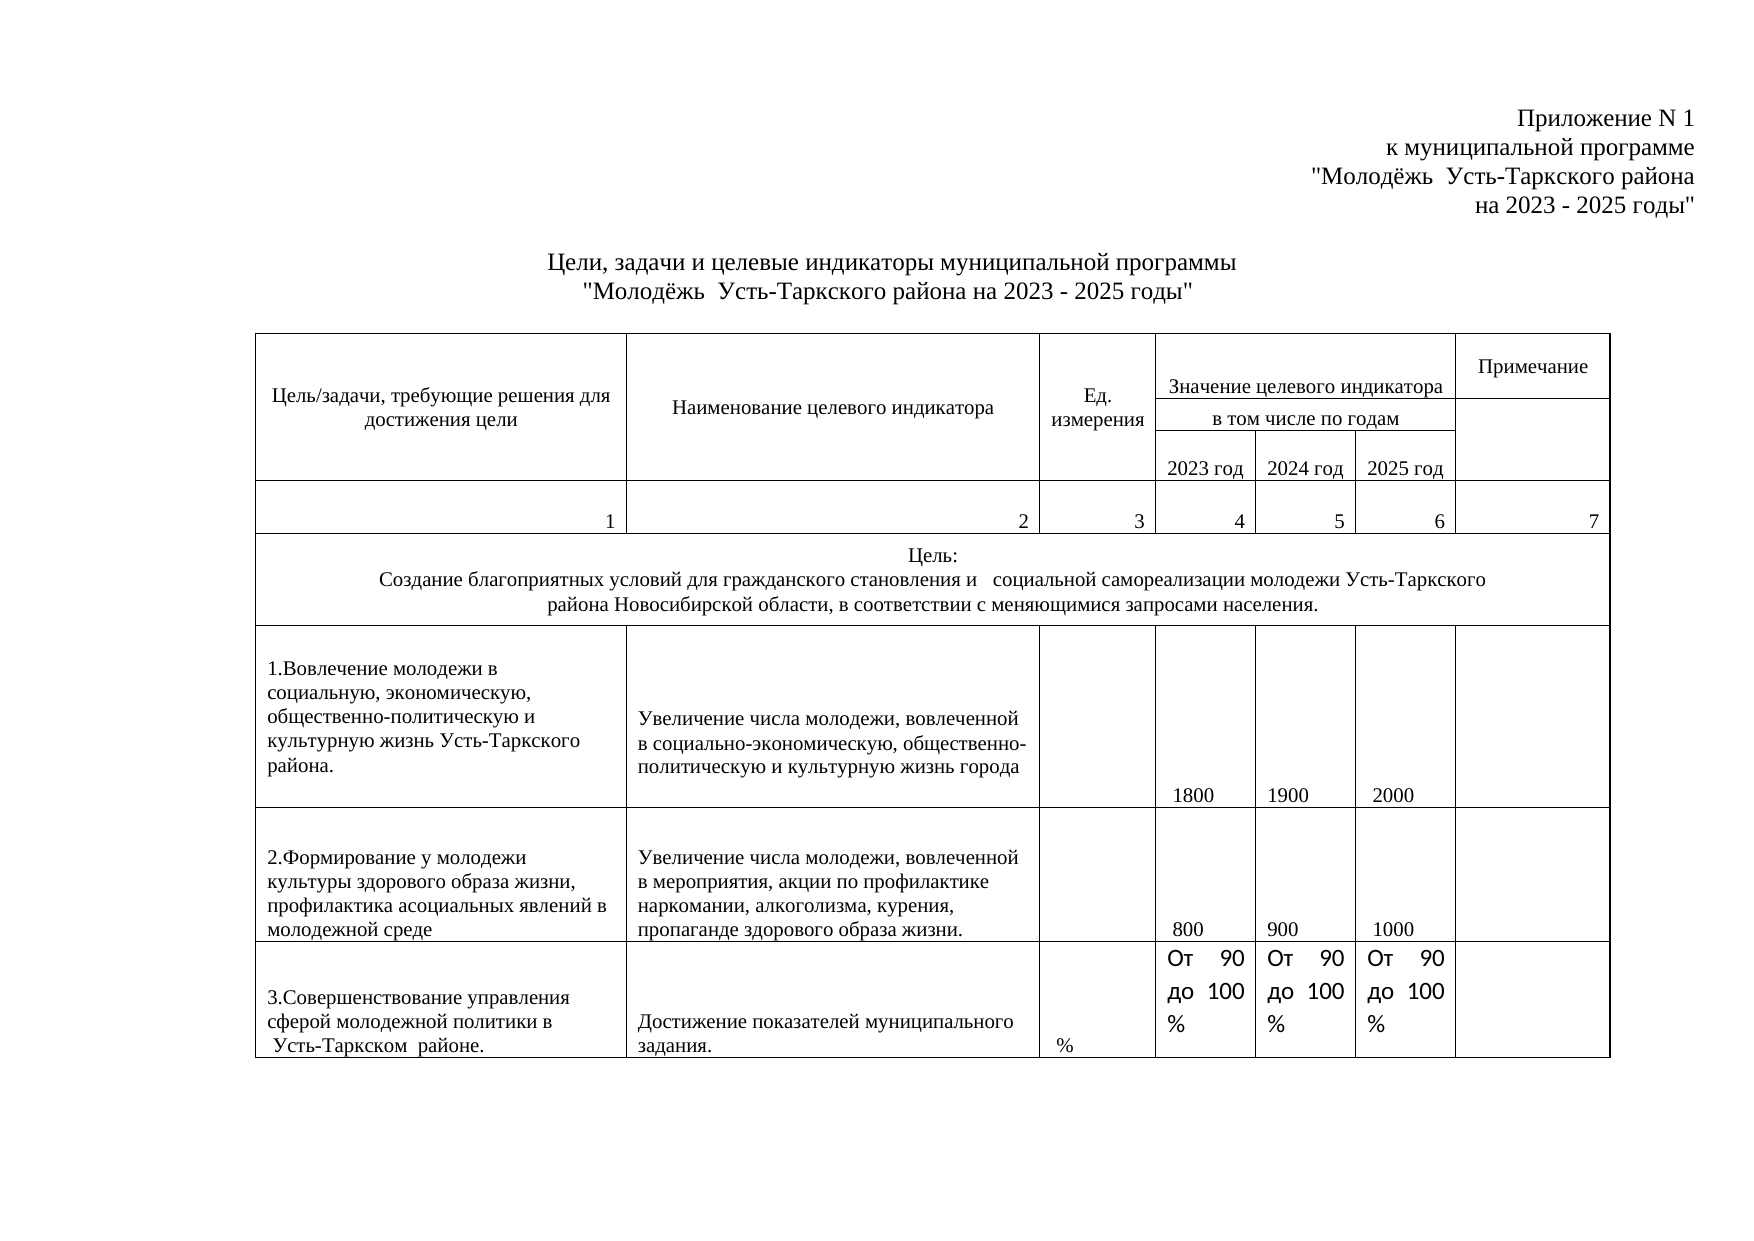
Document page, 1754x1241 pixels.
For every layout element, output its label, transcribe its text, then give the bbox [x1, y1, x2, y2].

table_cell [1040, 626, 1155, 807]
table_header Наименование целевого индикатора [627, 334, 1039, 479]
table_cell Достижение показателей муниципального задания. [627, 942, 1039, 1057]
table_cell 1 [256, 481, 626, 533]
table_cell 800 [1156, 808, 1255, 941]
table_cell 2023 год [1156, 431, 1255, 479]
table_cell [1040, 808, 1155, 941]
table_cell 2024 год [1256, 431, 1355, 479]
text Цели, задачи и целевые индикаторы муниципальной программы [89, 247, 1695, 276]
table_cell 1000 [1356, 808, 1455, 941]
table_cell [1456, 626, 1609, 807]
text Приложение N 1 [89, 103, 1695, 132]
table_cell 7 [1456, 481, 1609, 533]
table_cell 900 [1256, 808, 1355, 941]
table_cell 6 [1356, 481, 1455, 533]
table_cell От 90 до 100 % [1356, 942, 1455, 1057]
table_cell 3.Совершенствование управления сферой молодежной политики в Усть-Таркском районе. [256, 942, 626, 1057]
table_cell в том числе по годам [1156, 399, 1455, 429]
table_cell 3 [1040, 481, 1155, 533]
table_cell Цель: Создание благоприятных условий для гражданского становления и социальной самореализации молодежи Усть-Таркского района Новосибирской области, в соответствии с меняющимися запросами населения. [256, 534, 1609, 625]
table_cell 2025 год [1356, 431, 1455, 479]
table_cell [1456, 808, 1609, 941]
table_cell 5 [1256, 481, 1355, 533]
table_cell [1456, 399, 1609, 479]
table_cell 4 [1156, 481, 1255, 533]
table_cell Увеличение числа молодежи, вовлеченной в социально-экономическую, общественно-политическую и культурную жизнь города [627, 626, 1039, 807]
table_header Значение целевого индикатора [1156, 334, 1455, 398]
text к муниципальной программе [89, 132, 1695, 161]
table_cell % [1040, 942, 1155, 1057]
table_cell Увеличение числа молодежи, вовлеченной в мероприятия, акции по профилактике наркомании, алкоголизма, курения, пропаганде здорового образа жизни. [627, 808, 1039, 941]
table_cell 2.Формирование у молодежи культуры здорового образа жизни, профилактика асоциальных явлений в молодежной среде [256, 808, 626, 941]
table_header Примечание [1456, 334, 1609, 398]
table_header Ед. измерения [1040, 334, 1155, 479]
text на 2023 - 2025 годы" [89, 190, 1695, 218]
table_cell [1456, 942, 1609, 1057]
table_cell 1.Вовлечение молодежи в социальную, экономическую, общественно-политическую и культурную жизнь Усть-Таркского района. [256, 626, 626, 807]
table_cell От 90 до 100 % [1256, 942, 1355, 1057]
table_cell От 90 до 100 % [1156, 942, 1255, 1057]
table_cell 2000 [1356, 626, 1455, 807]
text "Молодёжь Усть-Таркского района [89, 161, 1695, 190]
table_header Цель/задачи, требующие решения для достижения цели [256, 334, 626, 479]
text "Молодёжь Усть-Таркского района на 2023 - 2025 годы" [89, 276, 1695, 305]
table_cell 1900 [1256, 626, 1355, 807]
table_cell 1800 [1156, 626, 1255, 807]
table_cell 2 [627, 481, 1039, 533]
